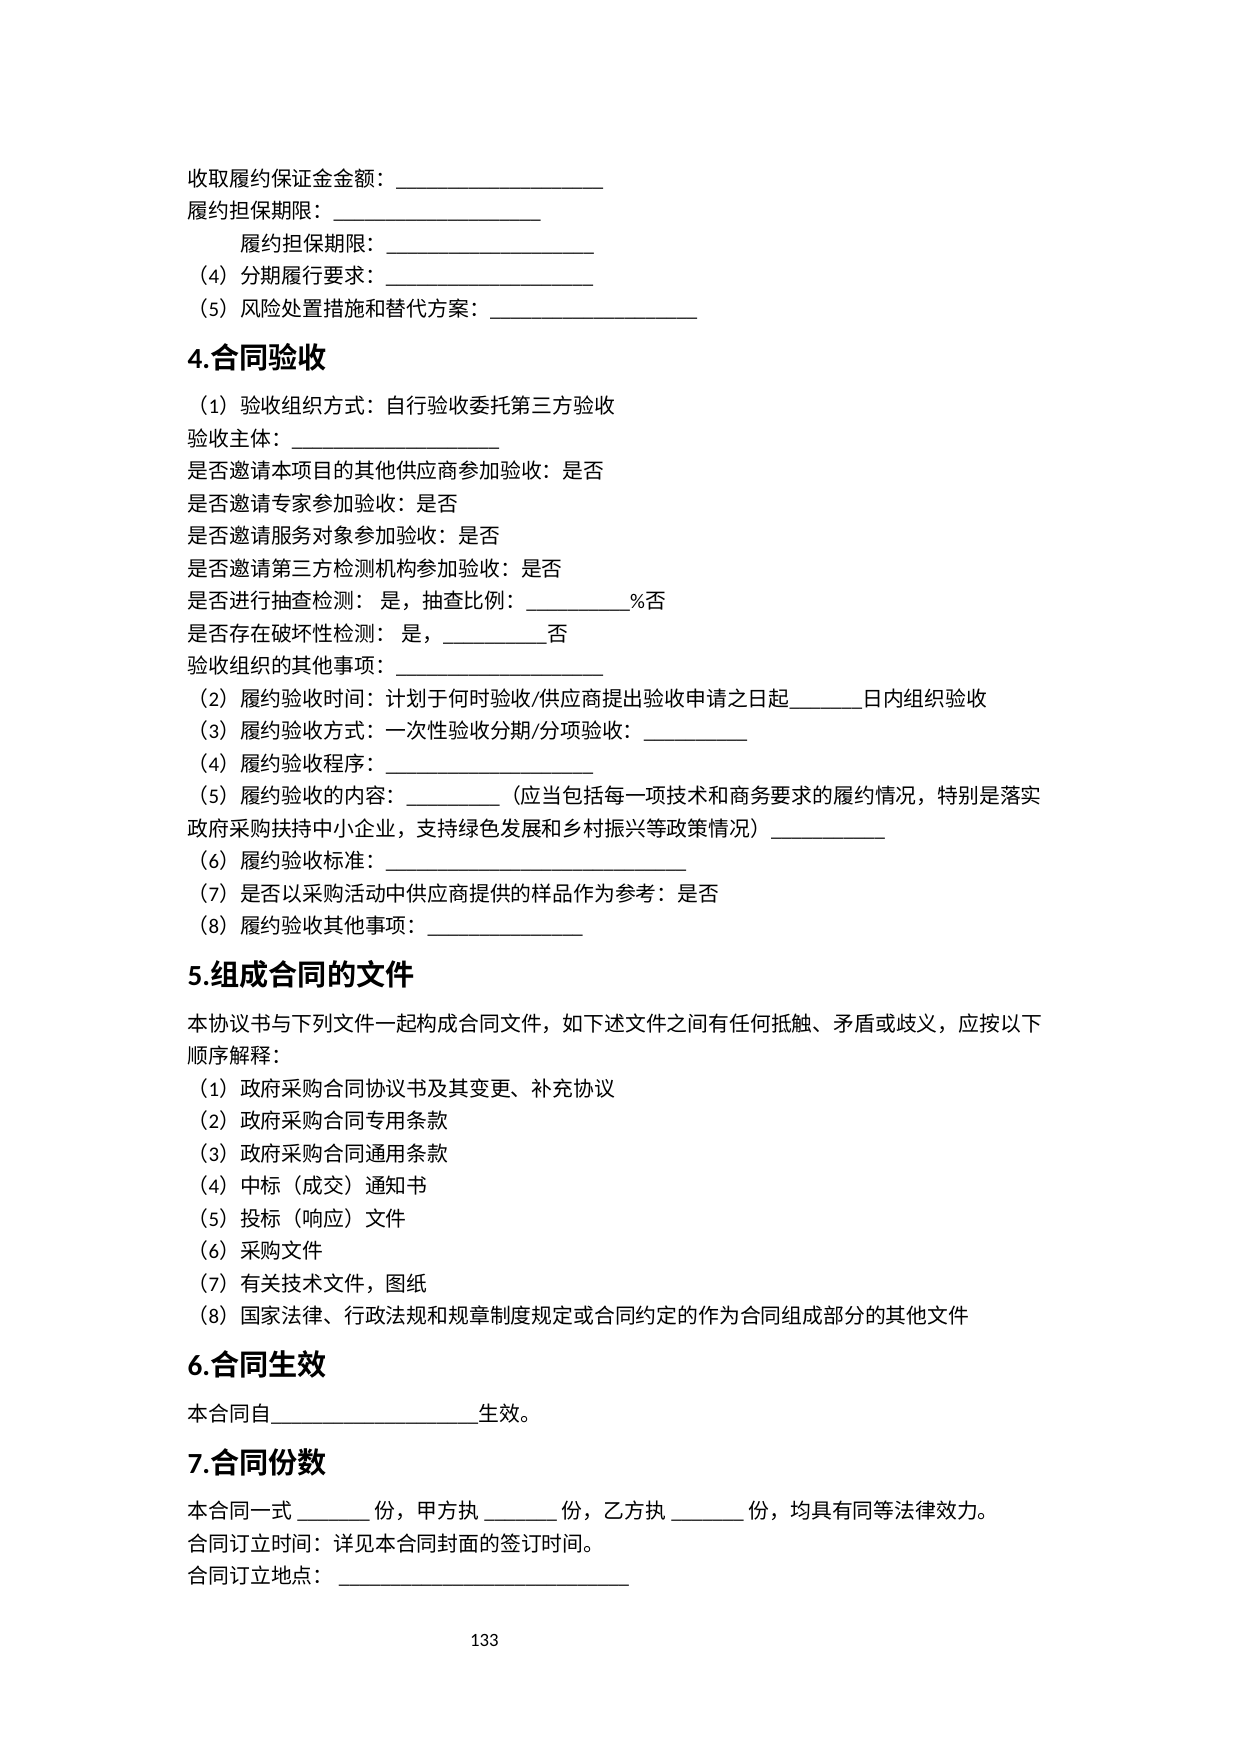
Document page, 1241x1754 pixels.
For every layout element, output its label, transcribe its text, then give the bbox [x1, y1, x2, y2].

text 是否邀请第三方检测机构参加验收：是否 [187, 552, 1053, 584]
text （8）国家法律、行政法规和规章制度规定或合同约定的作为合同组成部分的其他文件 [187, 1299, 1053, 1332]
text （6）采购文件 [187, 1234, 1053, 1267]
text （8）履约验收其他事项：_______________ [187, 909, 1053, 942]
text 5.组成合同的文件 [187, 942, 1053, 1007]
text 本协议书与下列文件一起构成合同文件，如下述文件之间有任何抵触、矛盾或歧义，应按以下顺序解释： [187, 1007, 1053, 1072]
text （2）政府采购合同专用条款 [187, 1104, 1053, 1137]
text 是否邀请服务对象参加验收：是否 [187, 519, 1053, 552]
text 合同订立地点： ____________________________ [187, 1559, 1053, 1592]
text 履约担保期限：____________________ [187, 194, 1053, 227]
text （5）履约验收的内容：_________（应当包括每一项技术和商务要求的履约情况，特别是落实政府采购扶持中小企业，支持绿色发展和乡村振兴等政策情况）___________ [187, 779, 1053, 844]
text （7）有关技术文件，图纸 [187, 1267, 1053, 1299]
text 是否进行抽查检测： 是，抽查比例：__________%否 [187, 584, 1053, 617]
text （3）履约验收方式：一次性验收分期/分项验收：__________ [187, 714, 1053, 747]
text （5）投标（响应）文件 [187, 1202, 1053, 1234]
text 收取履约保证金金额：____________________ [187, 162, 1053, 194]
text 合同订立时间：详见本合同封面的签订时间。 [187, 1527, 1053, 1559]
text 7.合同份数 [187, 1429, 1053, 1494]
text （2）履约验收时间：计划于何时验收/供应商提出验收申请之日起_______日内组织验收 [187, 682, 1053, 714]
text （4）中标（成交）通知书 [187, 1169, 1053, 1202]
text （4）分期履行要求：____________________ [187, 259, 1053, 292]
text （4）履约验收程序：____________________ [187, 747, 1053, 779]
text 本合同自____________________生效。 [187, 1397, 1053, 1429]
text 6.合同生效 [187, 1332, 1053, 1397]
text 是否邀请本项目的其他供应商参加验收：是否 [187, 454, 1053, 487]
text 本合同一式 _______ 份，甲方执 _______ 份，乙方执 _______ 份，均具有同等法律效力。 [187, 1494, 1053, 1527]
text （5）风险处置措施和替代方案：____________________ [187, 292, 1053, 324]
text 验收主体：____________________ [187, 422, 1053, 454]
text 履约担保期限：____________________ [187, 227, 1053, 259]
text 是否邀请专家参加验收：是否 [187, 487, 1053, 519]
text （1）政府采购合同协议书及其变更、补充协议 [187, 1072, 1053, 1104]
text 是否存在破坏性检测： 是，__________否 [187, 617, 1053, 649]
text （6）履约验收标准：_____________________________ [187, 844, 1053, 877]
text 4.合同验收 [187, 324, 1053, 389]
text （1）验收组织方式：自行验收委托第三方验收 [187, 389, 1053, 422]
text （3）政府采购合同通用条款 [187, 1137, 1053, 1169]
text 验收组织的其他事项：____________________ [187, 649, 1053, 682]
text （7）是否以采购活动中供应商提供的样品作为参考：是否 [187, 877, 1053, 909]
